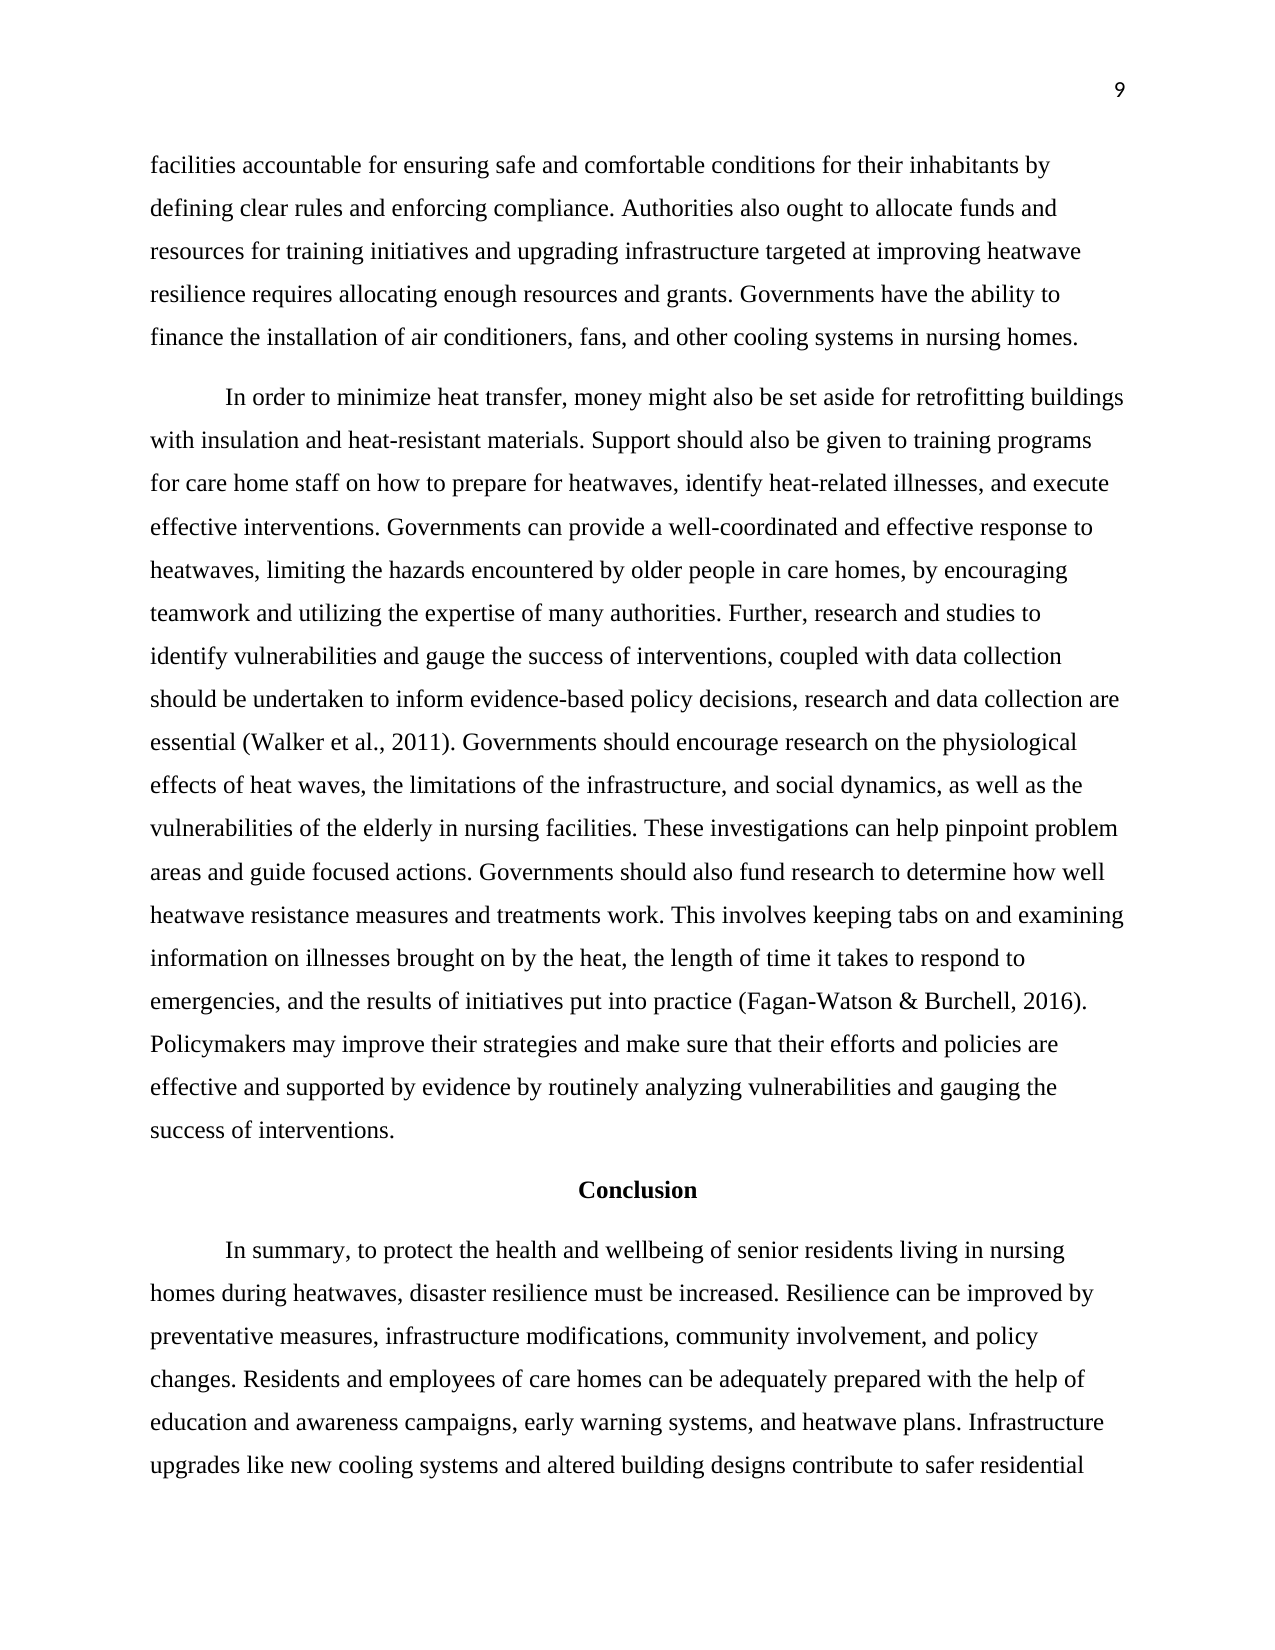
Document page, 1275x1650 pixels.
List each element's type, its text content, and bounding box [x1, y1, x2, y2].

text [150, 150, 1125, 351]
text In order to minimize heat transfer, money might also be set aside for retrofitting buildings with insulation and heat-resistant materials. Support should also be given to training programs for care home staff on how to prepare for heatwaves, identify heat-related illnesses, and execute effective interventions. Governments can provide a well-coordinated and effective response to heatwaves, limiting the hazards encountered by older people in care homes, by encouraging teamwork and utilizing the expertise of many authorities. Further, research and studies to identify vulnerabilities and gauge the success of interventions, coupled with data collection should be undertaken to inform evidence-based policy decisions, research and data collection are essential (Walker et al., 2011). Governments should encourage research on the physiological effects of heat waves, the limitations of the infrastructure, and social dynamics, as well as the vulnerabilities of the elderly in nursing facilities. These investigations can help pinpoint problem areas and guide focused actions. Governments should also fund research to determine how well heatwave resistance measures and treatments work. This involves keeping tabs on and examining information on illnesses brought on by the heat, the length of time it takes to respond to emergencies, and the results of initiatives put into practice (Fagan-Watson & Burchell, 2016). Policymakers may improve their strategies and make sure that their efforts and policies are effective and supported by evidence by routinely analyzing vulnerabilities and gauging the success of interventions. [150, 382, 1125, 1144]
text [150, 1235, 1125, 1479]
text Conclusion [150, 1175, 1125, 1204]
